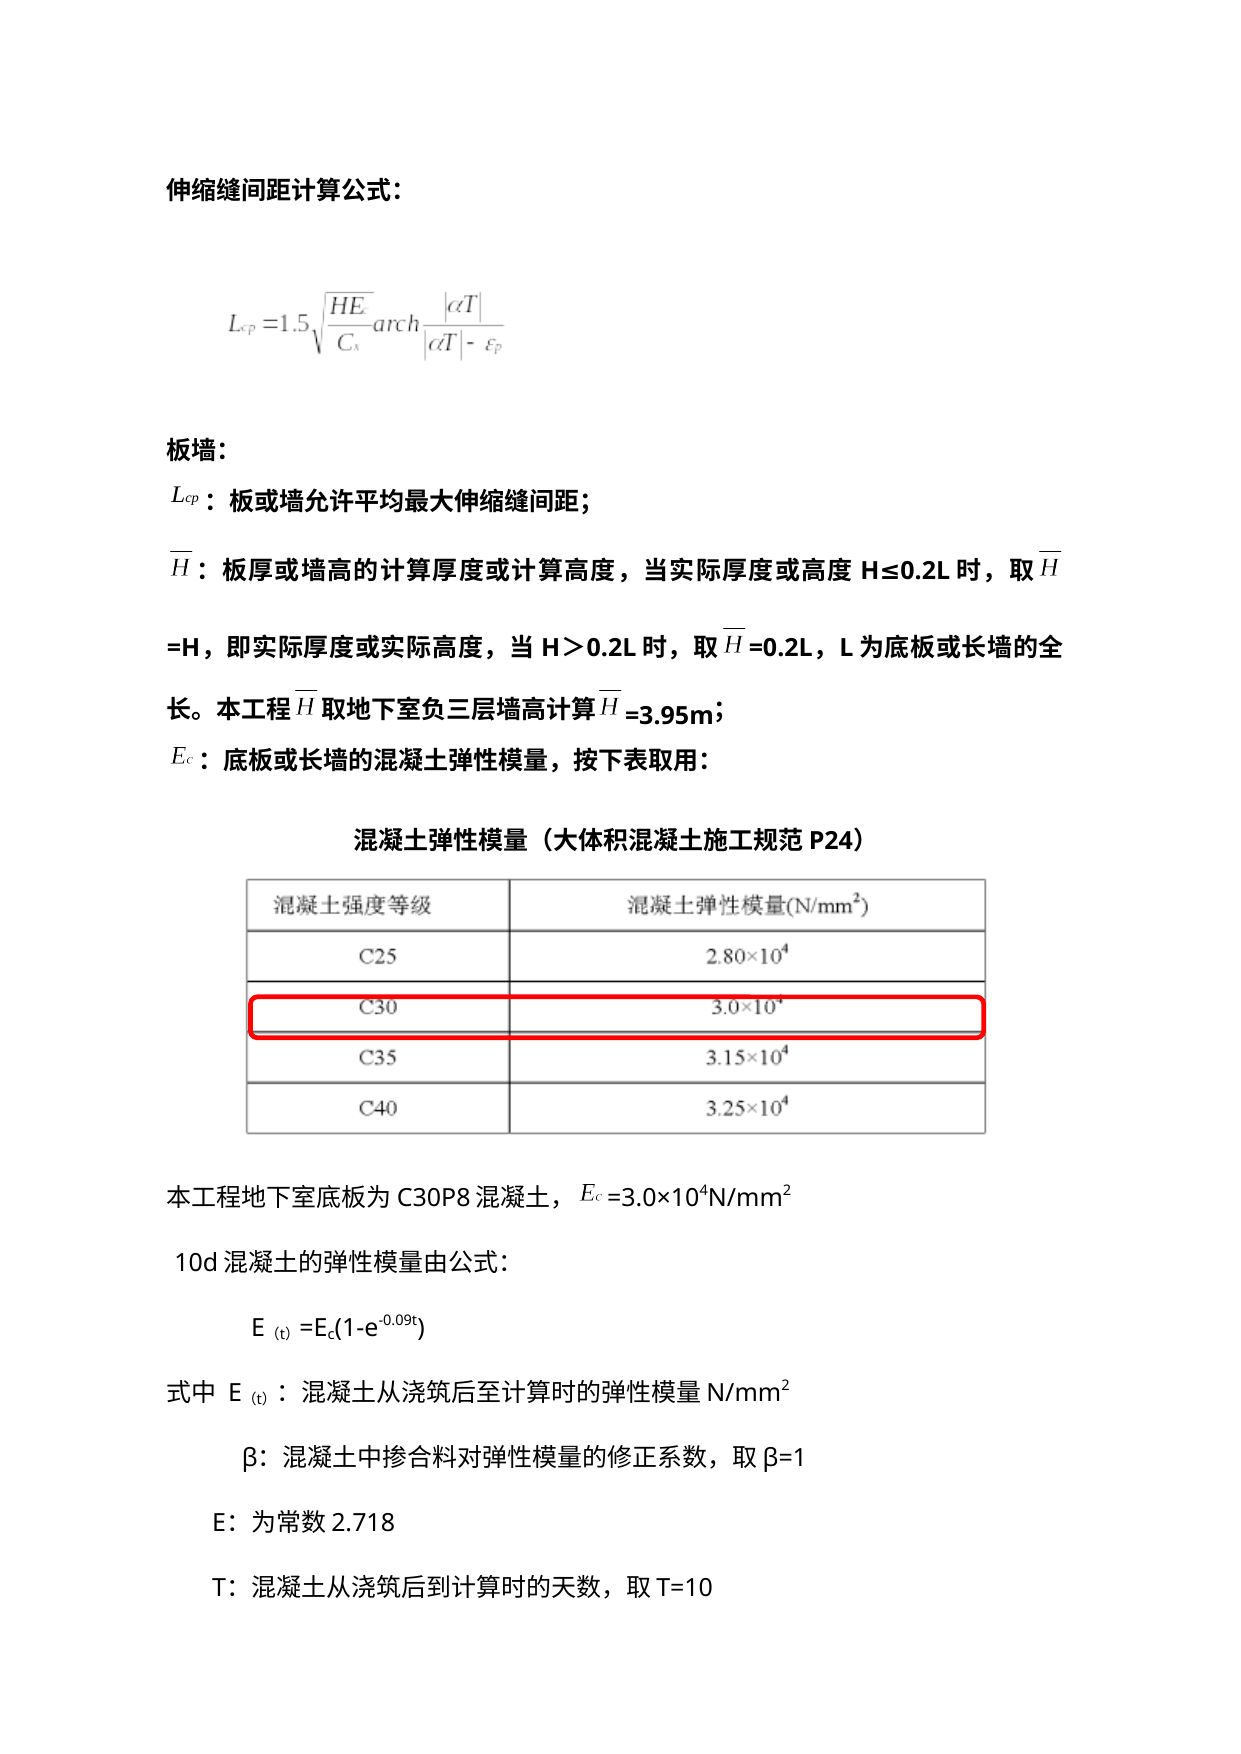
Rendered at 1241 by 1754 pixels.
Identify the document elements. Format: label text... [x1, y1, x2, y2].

picture [237, 870, 994, 1142]
text 10d混凝土的弹性模量由公式： [167, 1228, 1064, 1293]
text 板墙： [167, 416, 1064, 481]
text 本工程地下室底板为C30P8混凝土，=3.0×104N/mm2 [167, 1163, 1064, 1228]
text ：底板或长墙的混凝土弹性模量，按下表取用： [167, 741, 1064, 806]
text ：板或墙允许平均最大伸缩缝间距； [167, 481, 1064, 546]
text 式中 E（t）：混凝土从浇筑后至计算时的弹性模量N/mm2 [167, 1358, 1064, 1423]
text T：混凝土从浇筑后到计算时的天数，取T=10 [167, 1553, 1064, 1618]
text E（t）=Ec(1-e-0.09t) [167, 1293, 1064, 1358]
text 伸缩缝间距计算公式： [167, 156, 1064, 221]
text β：混凝土中掺合料对弹性模量的修正系数，取β=1 [167, 1423, 1064, 1488]
text ：板厚或墙高的计算厚度或计算高度，当实际厚度或高度H≤0.2L时，取=H，即实际厚度或实际高度，当H＞0.2L时，取=0.2L，L为底板或长墙的全长。本工程取地下室负三层墙高计算=3.95m； [167, 546, 1064, 741]
text E：为常数2.718 [167, 1488, 1064, 1553]
text 混凝土弹性模量（大体积混凝土施工规范P24） [167, 806, 1064, 871]
